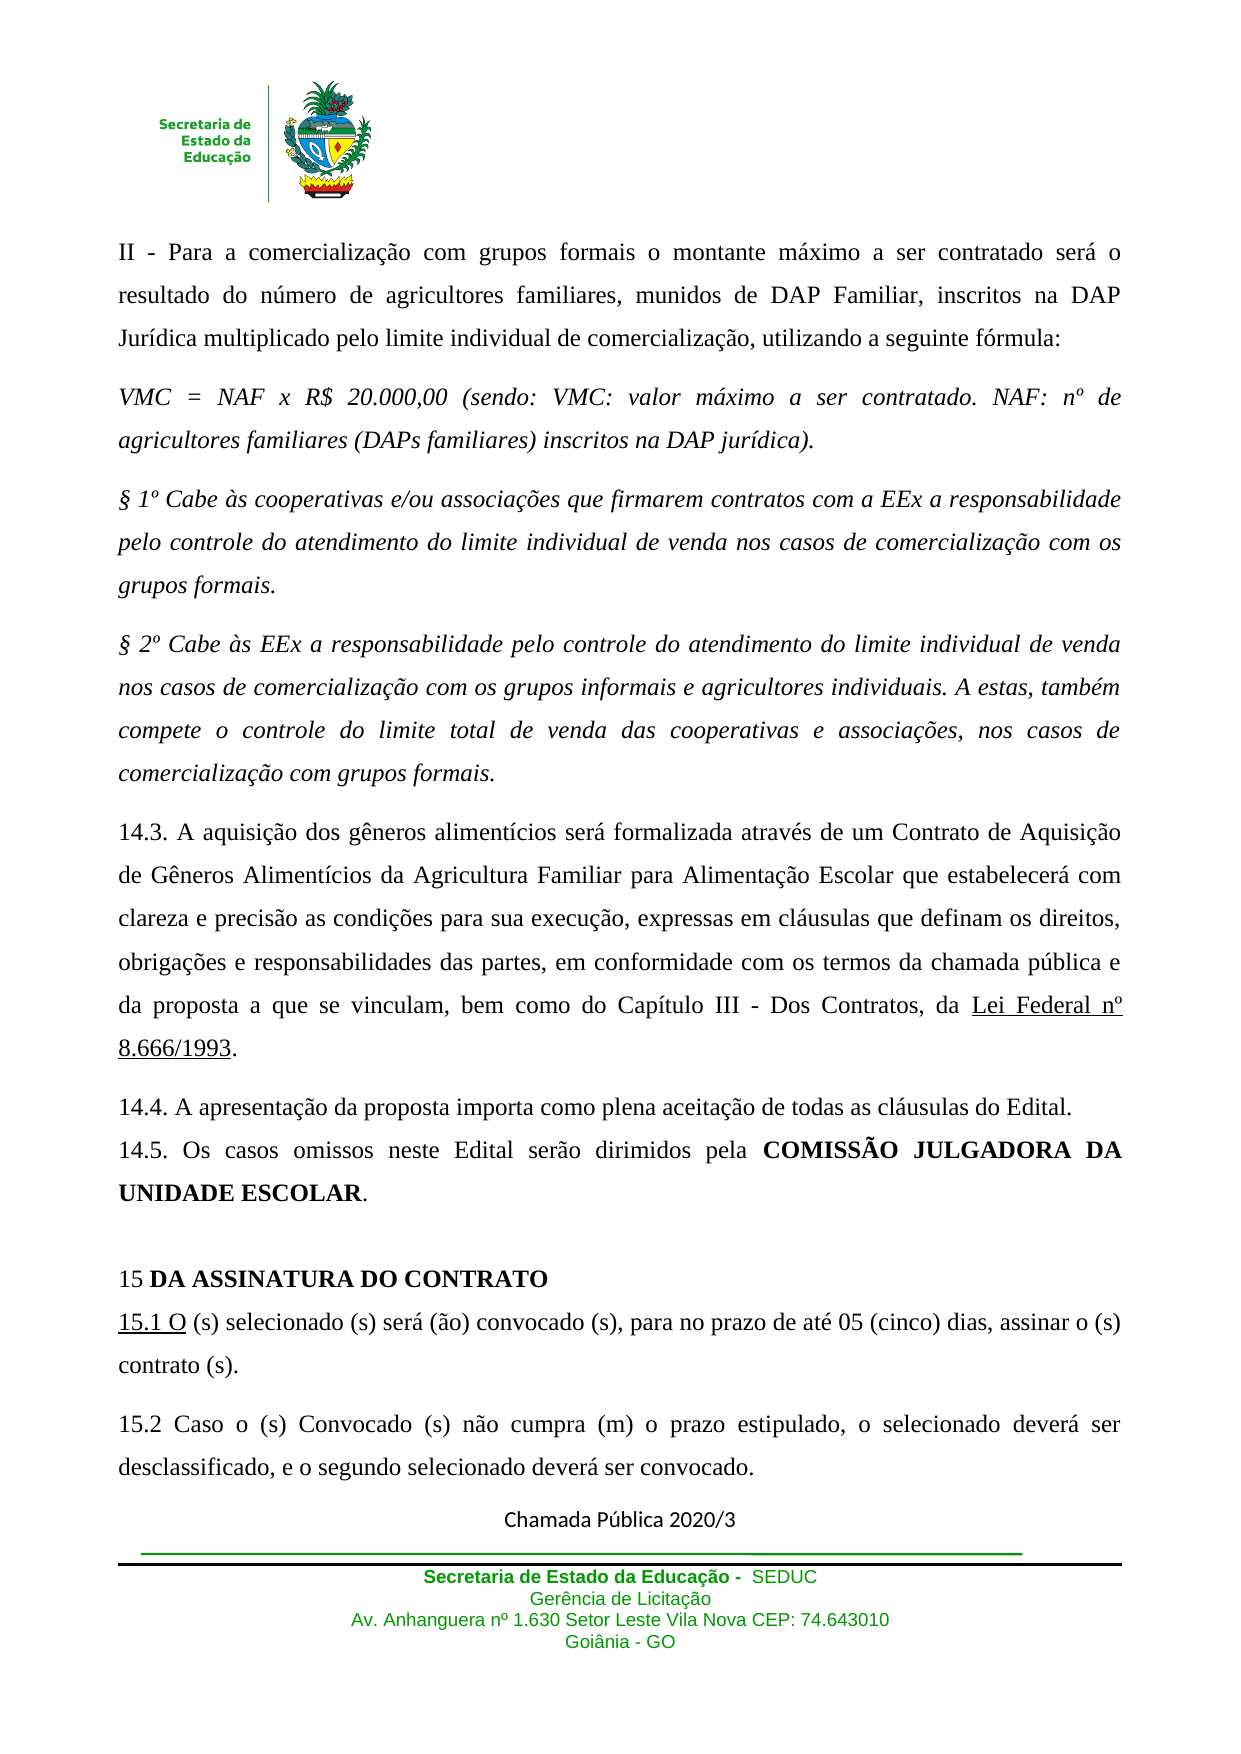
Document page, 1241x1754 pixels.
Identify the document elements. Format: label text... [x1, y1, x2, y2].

text VMC = NAF x R$ 20.000,00 (sendo: VMC: valor máximo a ser contratado. NAF: nº de agricultores familiares (DAPs familiares) inscritos na DAP jurídica). [118, 382, 1122, 454]
text II - Para a comercialização com grupos formais o montante máximo a ser contratado será o resultado do número de agricultores familiares, munidos de DAP Familiar, inscritos na DAP Jurídica multiplicado pelo limite individual de comercialização, utilizando a seguinte fórmula: [118, 237, 1122, 352]
text 15 DA ASSINATURA DO CONTRATO [118, 1264, 1122, 1293]
text 14.4. A apresentação da proposta importa como plena aceitação de todas as cláusulas do Edital. [118, 1092, 1122, 1120]
text 14.3. A aquisição dos gêneros alimentícios será formalizada através de um Contrato de Aquisição de Gêneros Alimentícios da Agricultura Familiar para Alimentação Escolar que estabelecerá com clareza e precisão as condições para sua execução, expressas em cláusulas que definam os direitos, obrigações e responsabilidades das partes, em conformidade com os termos da chamada pública e da proposta a que se vinculam, bem como do Capítulo III - Dos Contratos, da Lei Federal nº 8.666/1993. [118, 817, 1122, 1062]
text 14.5. Os casos omissos neste Edital serão dirimidos pela COMISSÃO JULGADORA DA UNIDADE ESCOLAR. [118, 1135, 1122, 1207]
text § 1º Cabe às cooperativas e/ou associações que firmarem contratos com a EEx a responsabilidade pelo controle do atendimento do limite individual de venda nos casos de comercialização com os grupos formais. [118, 484, 1122, 599]
picture [118, 73, 412, 210]
text 15.2 Caso o (s) Convocado (s) não cumpra (m) o prazo estipulado, o selecionado deverá ser desclassificado, e o segundo selecionado deverá ser convocado. [118, 1409, 1122, 1481]
text § 2º Cabe às EEx a responsabilidade pelo controle do atendimento do limite individual de venda nos casos de comercialização com os grupos informais e agricultores individuais. A estas, também compete o controle do limite total de venda das cooperativas e associações, nos casos de comercialização com grupos formais. [118, 629, 1122, 787]
text 15.1 O (s) selecionado (s) será (ão) convocado (s), para no prazo de até 05 (cinco) dias, assinar o (s) contrato (s). [118, 1307, 1122, 1379]
